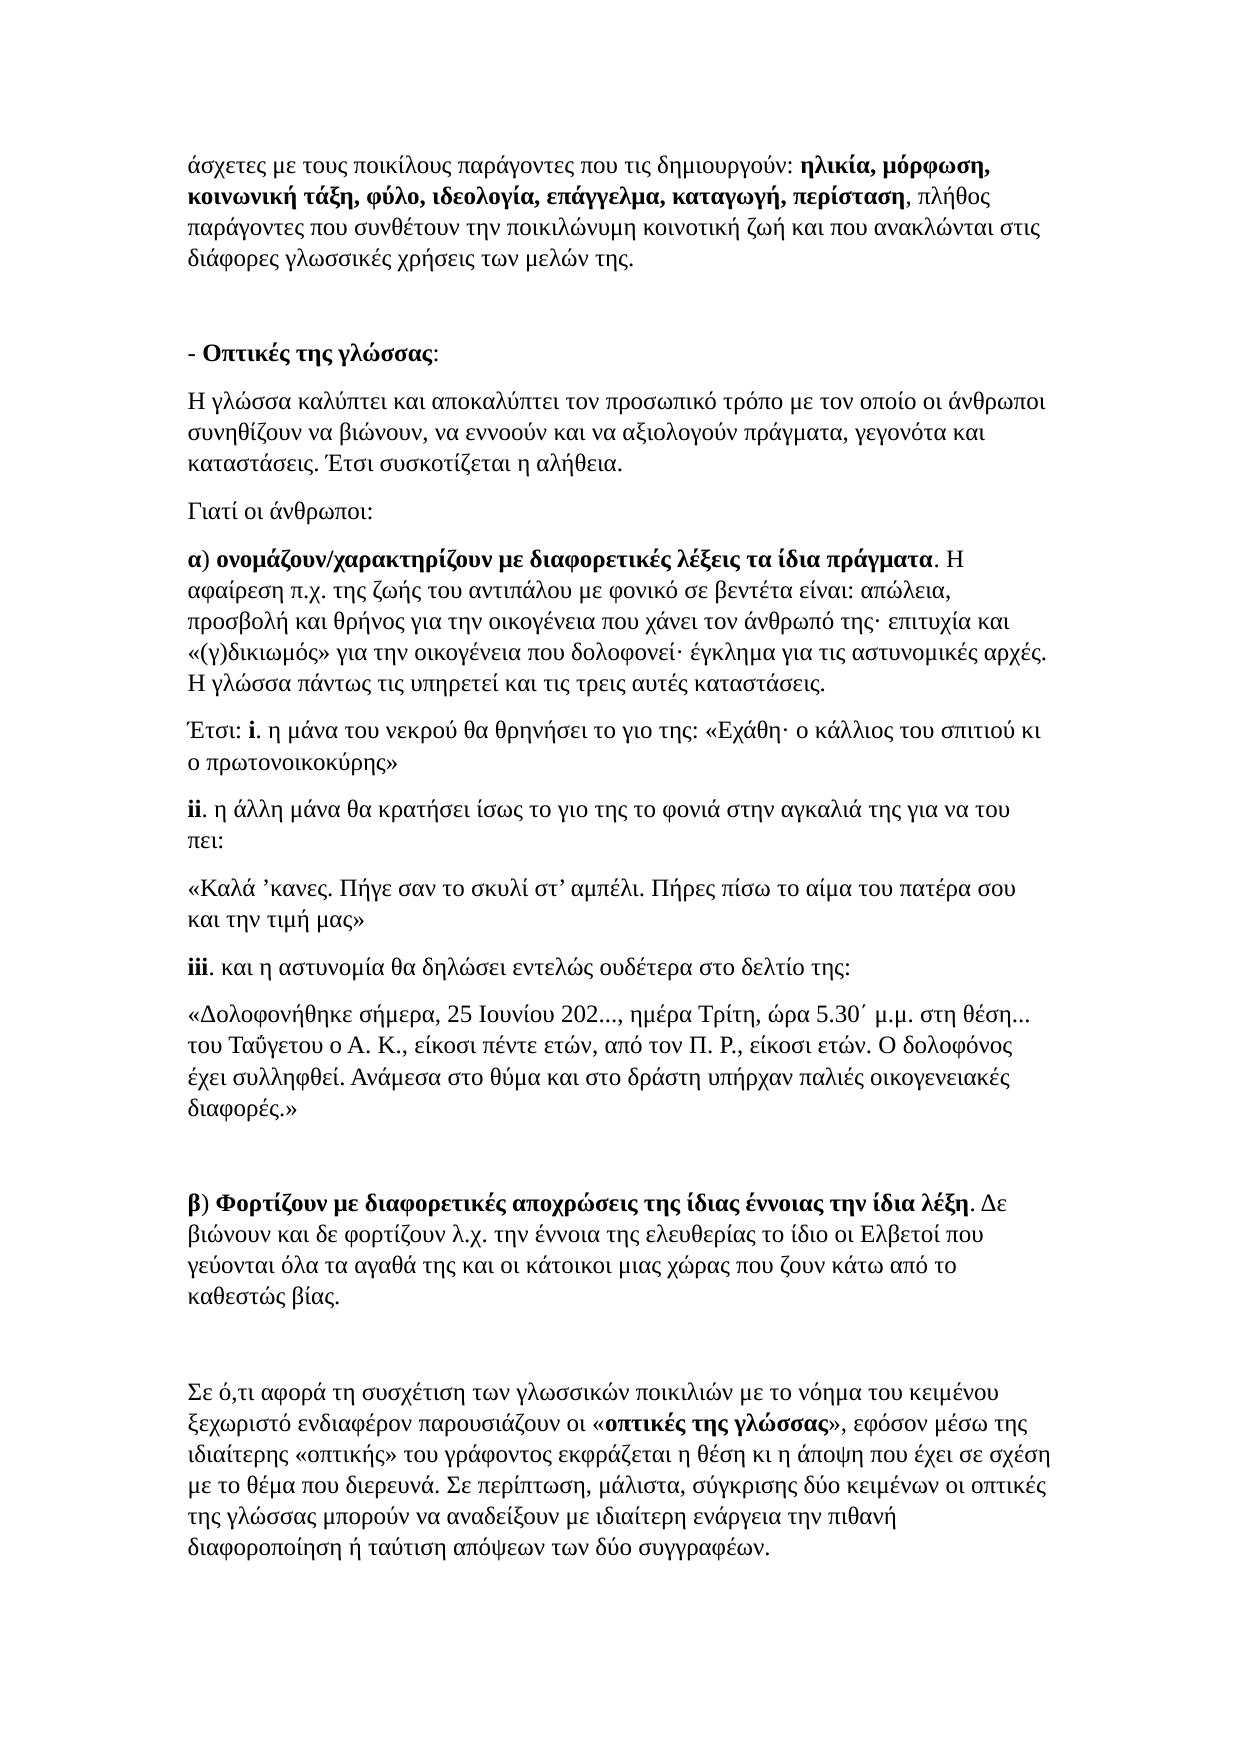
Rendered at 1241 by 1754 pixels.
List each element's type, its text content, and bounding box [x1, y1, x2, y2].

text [187, 150, 1053, 272]
text «Δολοφονήθηκε σήμερα, 25 Ιουνίου 202..., ημέρα Τρίτη, ώρα 5.30΄ μ.μ. στη θέση... του Ταΰγετου ο Α. Κ., είκοσι πέντε ετών, από τον Π. Ρ., είκοσι ετών. Ο δολοφόνος έχει συλληφθεί. Ανάμεσα στο θύμα και στο δράστη υπήρχαν παλιές οικογενειακές διαφορές.» [187, 999, 1053, 1121]
text iii. και η αστυνομία θα δηλώσει εντελώς ουδέτερα στο δελτίο της: [187, 952, 1053, 981]
text Γιατί οι άνθρωποι: [187, 496, 1053, 525]
text α) ονομάζουν/χαρακτηρίζουν με διαφορετικές λέξεις τα ίδια πράγματα. Η αφαίρεση π.χ. της ζωής του αντιπάλου με φονικό σε βεντέτα είναι: απώλεια, προσβολή και θρήνος για την οικογένεια που χάνει τον άνθρωπό της· επιτυχία και «(γ)δικιωμός» για την οικογένεια που δολοφονεί· έγκλημα για τις αστυνομικές αρχές. Η γλώσσα πάντως τις υπηρετεί και τις τρεις αυτές καταστάσεις. [187, 544, 1053, 697]
text Σε ό,τι αφορά τη συσχέτιση των γλωσσικών ποικιλιών με το νόημα του κειμένου ξεχωριστό ενδιαφέρον παρουσιάζουν οι «οπτικές της γλώσσας», εφόσον μέσω της ιδιαίτερης «οπτικής» του γράφοντος εκφράζεται η θέση κι η άποψη που έχει σε σχέση με το θέμα που διερευνά. Σε περίπτωση, μάλιστα, σύγκρισης δύο κειμένων οι οπτικές της γλώσσας μπορούν να αναδείξουν με ιδιαίτερη ενάργεια την πιθανή διαφοροποίηση ή ταύτιση απόψεων των δύο συγγραφέων. [187, 1377, 1053, 1561]
text - Οπτικές της γλώσσας: [187, 338, 1053, 367]
text ii. η άλλη μάνα θα κρατήσει ίσως το γιο της το φονιά στην αγκαλιά της για να του πει: [187, 794, 1053, 854]
text Η γλώσσα καλύπτει και αποκαλύπτει τον προσωπικό τρόπο με τον οποίο οι άνθρωποι συνηθίζουν να βιώνουν, να εννοούν και να αξιολογούν πράγματα, γεγονότα και καταστάσεις. Έτσι συσκοτίζεται η αλήθεια. [187, 386, 1053, 477]
text «Καλά ’κανες. Πήγε σαν το σκυλί στ’ αμπέλι. Πήρες πίσω το αίμα του πατέρα σου και την τιμή μας» [187, 873, 1053, 933]
text β) Φορτίζουν με διαφορετικές αποχρώσεις της ίδιας έννοιας την ίδια λέξη. Δε βιώνουν και δε φορτίζουν λ.χ. την έννοια της ελευθερίας το ίδιο οι Ελβετοί που γεύονται όλα τα αγαθά της και οι κάτοικοι μιας χώρας που ζουν κάτω από το καθεστώς βίας. [187, 1188, 1053, 1310]
text Έτσι: i. η μάνα του νεκρού θα θρηνήσει το γιο της: «Εχάθη· ο κάλλιος του σπιτιού κι ο πρωτονοικοκύρης» [187, 716, 1053, 775]
